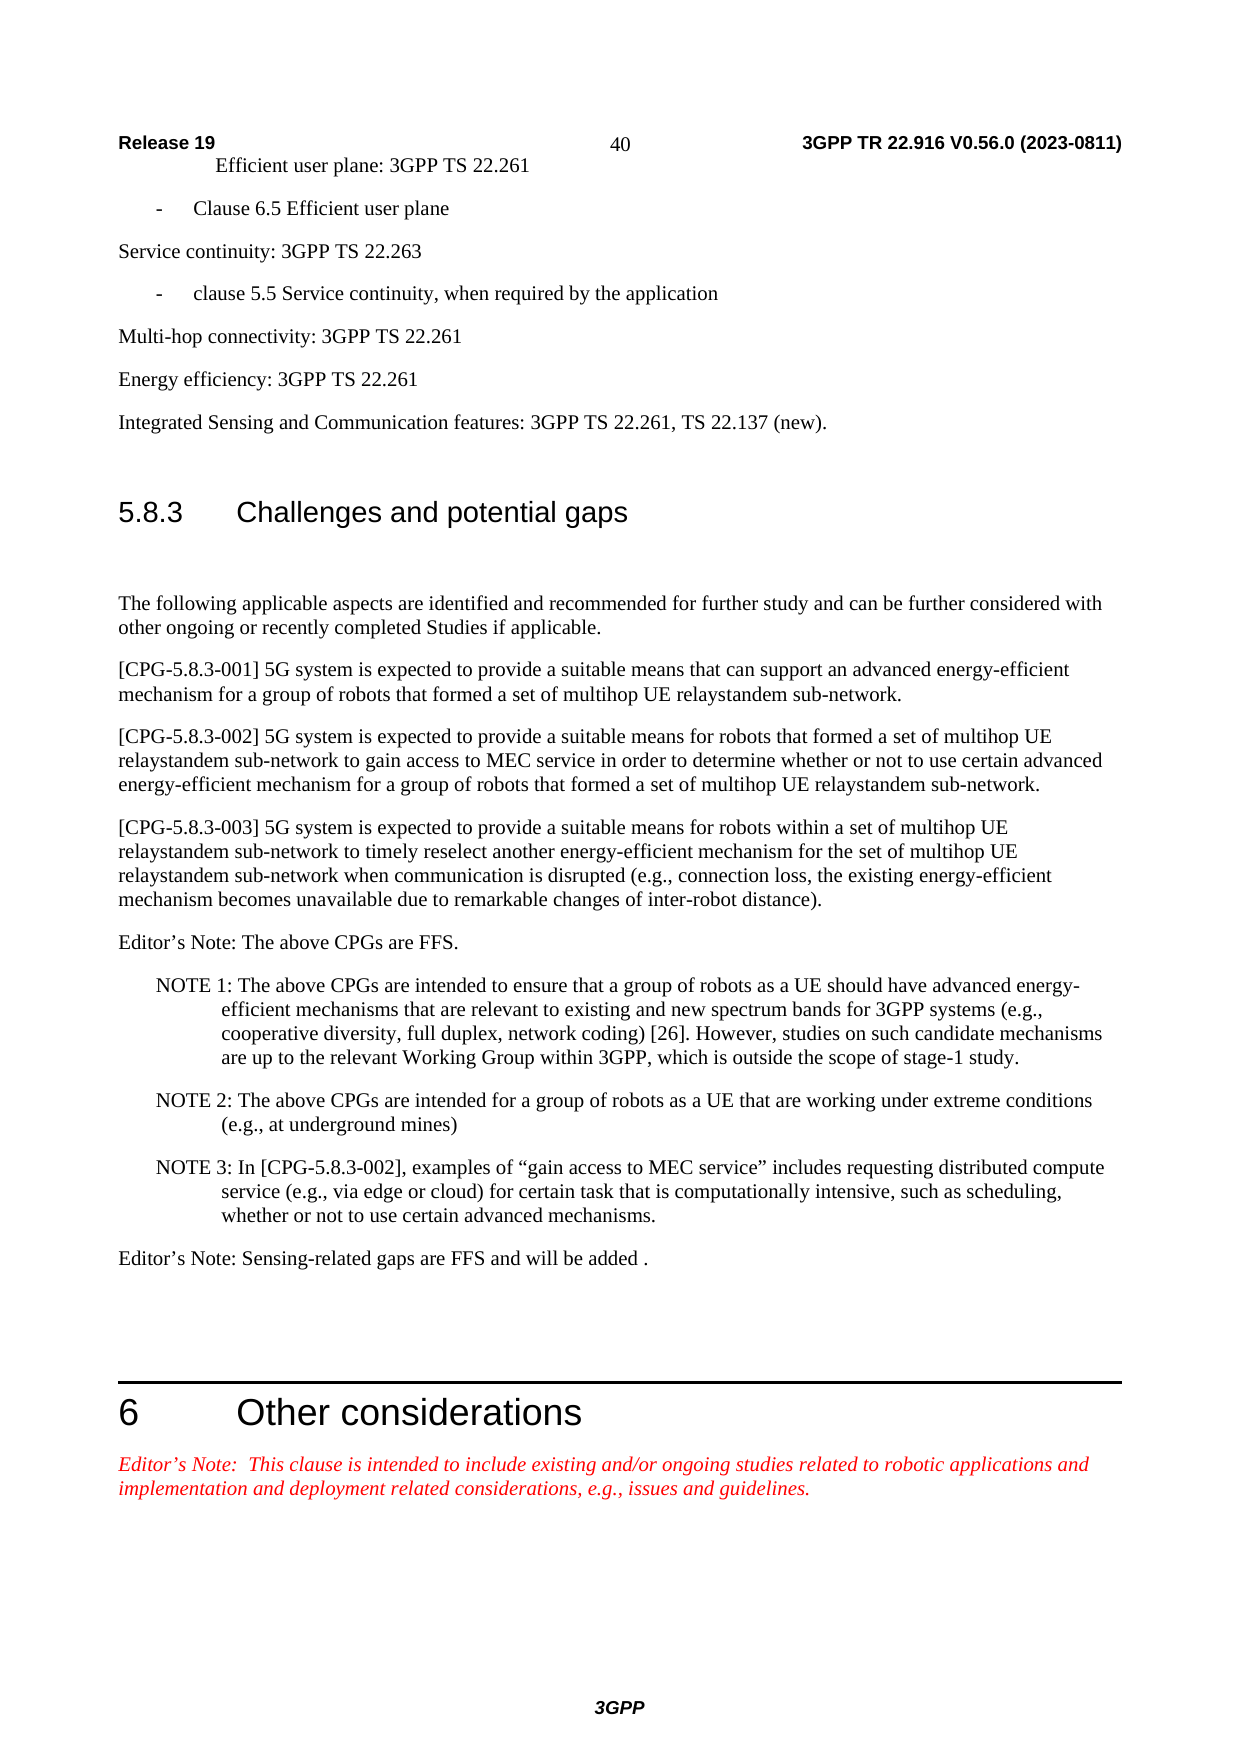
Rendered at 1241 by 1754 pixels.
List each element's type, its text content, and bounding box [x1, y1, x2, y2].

text [CPG-5.8.3-002] 5G system is expected to provide a suitable means for robots that formed a to gain access to MEC service in order to determine whether or not to use certain advanced energy-efficient mechanism for a group of robots that formed a . [118, 724, 1122, 796]
text Integrated Sensing and Communication features: 3GPP TS 22.261, TS 22.137 (new). [118, 410, 1122, 434]
text NOTE 3: In [CPG-5.8.3-002], examples of “gain access to MEC service” includes requesting distributed compute service (e.g., via edge or cloud) for certain task that is computationally intensive, such as scheduling, whether or not to use certain advanced mechanisms. [156, 1155, 1122, 1227]
text Multi-hop connectivity: 3GPP TS 22.261 [118, 324, 1122, 348]
subtitle 6 Other considerations [118, 1384, 1122, 1433]
text [CPG-5.8.3-003] 5G system is expected to provide a suitable means for robots within a to timely reselect another energy-efficient mechanism for the when communication is disrupted (e.g., connection loss, the existing energy-efficient mechanism becomes unavailable due to remarkable changes of inter-robot distance). [118, 815, 1122, 911]
subtitle 5.8.3 Challenges and potential gaps [118, 495, 1122, 529]
text The following applicable aspects are identified and recommended for further study and can be further considered with other ongoing or recently completed Studies if applicable. [118, 591, 1122, 639]
text Efficient user plane: 3GPP TS 22.261 [118, 153, 1122, 177]
text [CPG-5.8.3-001] 5G system is expected to provide a suitable means that can support an advanced energy-efficient mechanism for a group of robots that formed a . [118, 657, 1122, 706]
list clause 5.5 Service continuity, when required by the application [156, 281, 1122, 305]
text NOTE 2: The above CPGs are intended for a group of robots as a UE that are working under extreme conditions (e.g., at underground mines) [156, 1088, 1122, 1136]
text Service continuity: 3GPP TS 22.263 [118, 238, 1122, 263]
list Clause 6.5 Efficient user plane [156, 196, 1122, 220]
text NOTE 1: The above CPGs are intended to ensure that a group of robots as a UE should have advanced energy-efficient mechanisms that are relevant to existing and new spectrum bands for 3GPP systems (e.g., cooperative diversity, full duplex, network coding) [26]. However, studies on such candidate mechanisms are up to the relevant Working Group within 3GPP, which is outside the scope of stage-1 study. [156, 973, 1122, 1069]
text Energy efficiency: 3GPP TS 22.261 [118, 367, 1122, 391]
